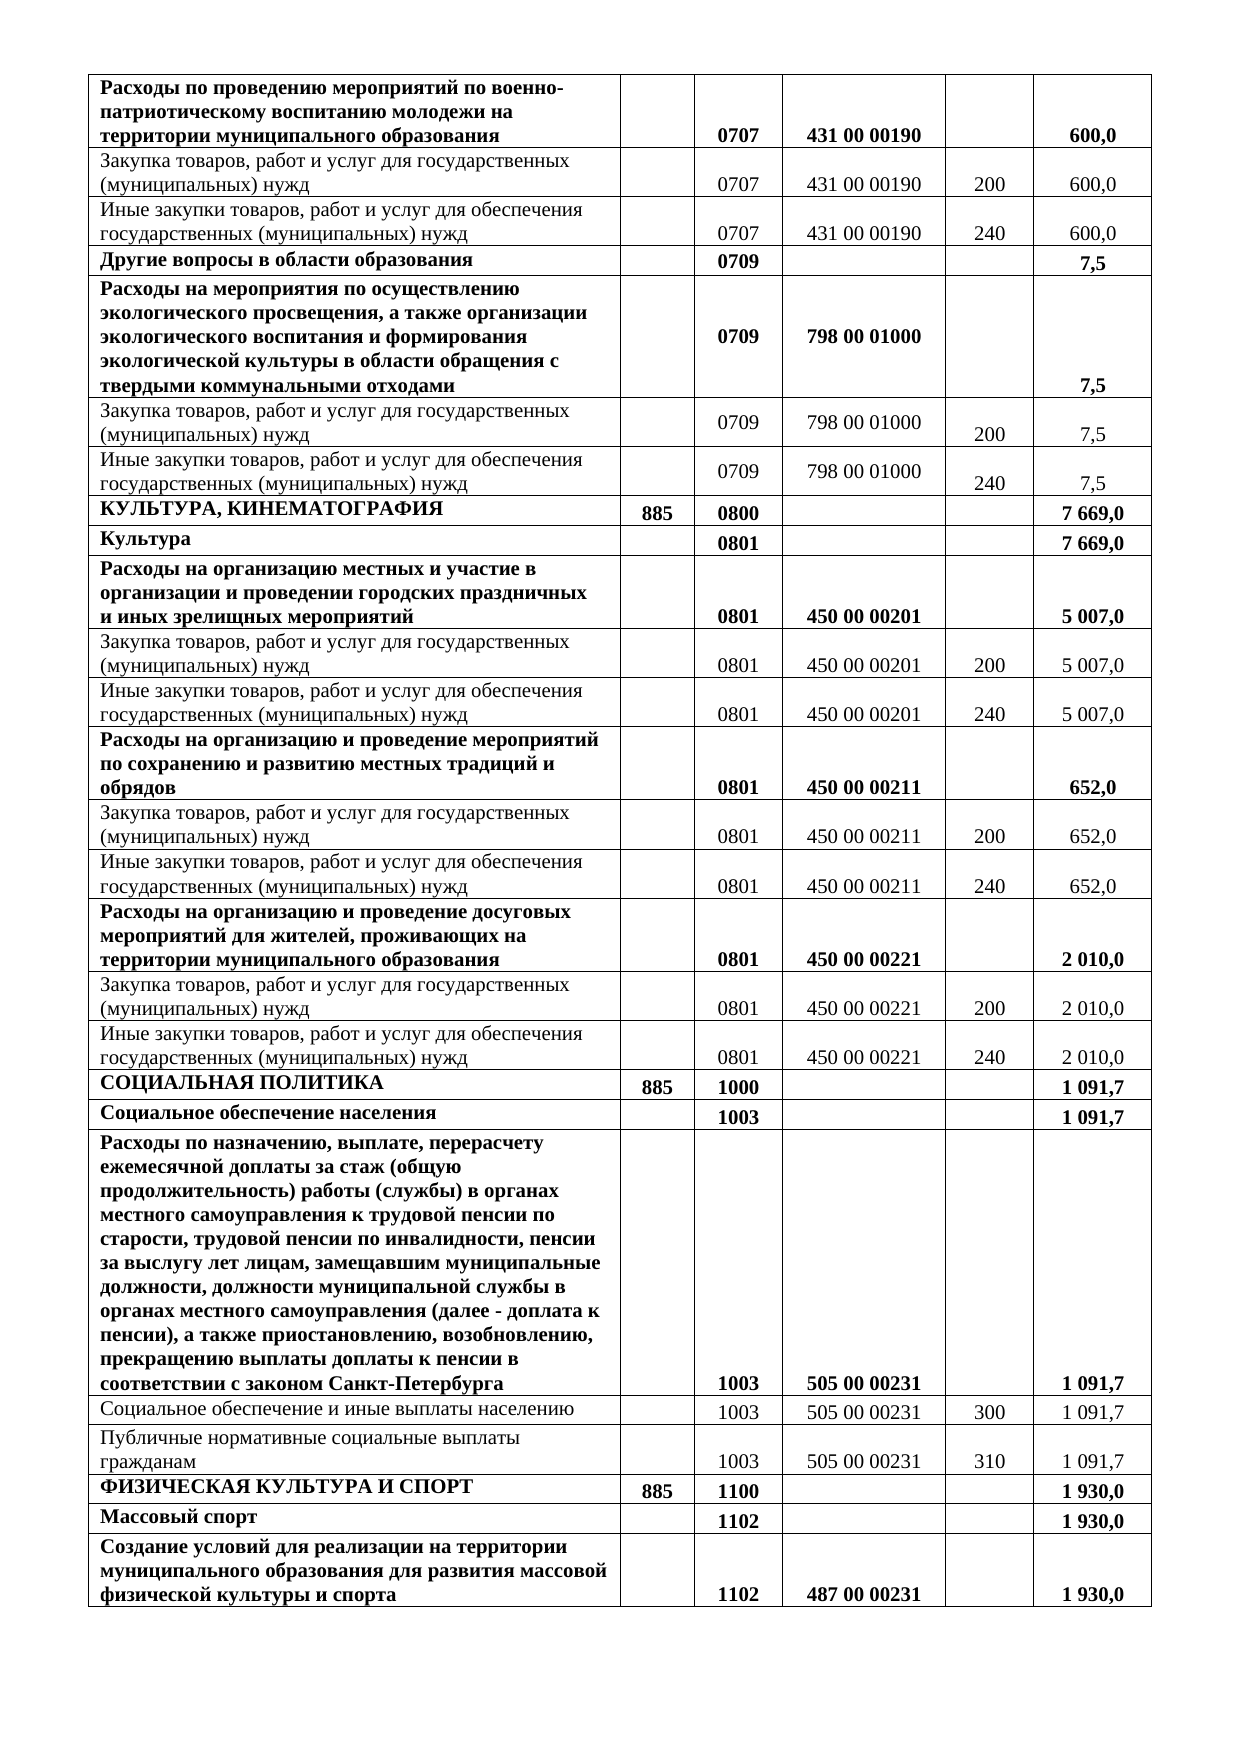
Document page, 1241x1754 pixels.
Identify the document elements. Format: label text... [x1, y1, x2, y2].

table_cell [621, 246, 694, 275]
table_cell 505 00 00231 [783, 1396, 945, 1424]
table_cell 1 091,7 [1034, 1100, 1151, 1129]
table_cell 1 091,7 [1034, 1130, 1151, 1394]
table_cell Социальное обеспечение населения [89, 1100, 620, 1129]
table_cell 885 [621, 1070, 694, 1099]
table_cell 7,5 [1034, 276, 1151, 397]
table_cell [621, 1534, 694, 1606]
table_cell [783, 1504, 945, 1533]
table_cell [946, 1534, 1033, 1606]
table_cell [783, 526, 945, 554]
table_cell 450 00 00221 [783, 972, 945, 1020]
table_cell Расходы на организацию местных и участие в организации и проведении городских праздничных и иных зрелищных мероприятий [89, 556, 620, 628]
table_cell [946, 1070, 1033, 1099]
table_cell 0709 [695, 447, 782, 495]
table_cell 600,0 [1034, 75, 1151, 147]
table_cell [621, 727, 694, 799]
table_cell Иные закупки товаров, работ и услуг для обеспечения государственных (муниципальных) нужд [89, 678, 620, 726]
table_cell Публичные нормативные социальные выплаты гражданам [89, 1425, 620, 1473]
table_cell [783, 1070, 945, 1099]
table_cell 431 00 00190 [783, 75, 945, 147]
table_cell [621, 678, 694, 726]
table_cell [621, 800, 694, 848]
table_cell 7,5 [1034, 246, 1151, 275]
table_cell [621, 398, 694, 446]
table_cell 0801 [695, 972, 782, 1020]
table_cell 798 00 01000 [783, 398, 945, 446]
table_cell 450 00 00211 [783, 850, 945, 898]
table_cell 1 930,0 [1034, 1504, 1151, 1533]
table_cell 431 00 00190 [783, 148, 945, 196]
table_cell 0801 [695, 629, 782, 677]
table_cell Закупка товаров, работ и услуг для государственных (муниципальных) нужд [89, 629, 620, 677]
table_cell [946, 556, 1033, 628]
table_cell 1003 [695, 1100, 782, 1129]
table_cell [946, 1475, 1033, 1503]
table_cell 0801 [695, 800, 782, 848]
table_cell [946, 526, 1033, 554]
table_cell 0801 [695, 899, 782, 971]
table_cell 200 [946, 629, 1033, 677]
table_cell 652,0 [1034, 850, 1151, 898]
table_cell СОЦИАЛЬНАЯ ПОЛИТИКА [89, 1070, 620, 1099]
table_cell 450 00 00201 [783, 629, 945, 677]
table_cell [89, 148, 620, 196]
table_cell Расходы на организацию и проведение мероприятий по сохранению и развитию местных традиций и обрядов [89, 727, 620, 799]
table_cell ФИЗИЧЕСКАЯ КУЛЬТУРА И СПОРТ [89, 1475, 620, 1503]
table_cell [946, 1504, 1033, 1533]
table_cell 1003 [695, 1130, 782, 1394]
table_cell [621, 1021, 694, 1069]
table_cell Социальное обеспечение и иные выплаты населению [89, 1396, 620, 1424]
table_cell [621, 526, 694, 554]
table_cell [783, 1100, 945, 1129]
table_cell 0801 [695, 727, 782, 799]
table_cell Расходы на мероприятия по осуществлению экологического просвещения, а также организации экологического воспитания и формирования экологической культуры в области обращения с твердыми коммунальными отходами [89, 276, 620, 397]
table_cell 0800 [695, 496, 782, 525]
table_cell [783, 1475, 945, 1503]
table_cell 450 00 00221 [783, 899, 945, 971]
table_cell [946, 496, 1033, 525]
table_cell [783, 246, 945, 275]
table_cell [783, 496, 945, 525]
table_cell 1 091,7 [1034, 1425, 1151, 1473]
table_cell [621, 629, 694, 677]
table_cell 798 00 01000 [783, 447, 945, 495]
table_cell 0707 [695, 75, 782, 147]
table_cell Закупка товаров, работ и услуг для государственных (муниципальных) нужд [89, 398, 620, 446]
table_cell 7,5 [1034, 398, 1151, 446]
table_cell 1102 [695, 1504, 782, 1533]
table_cell 2 010,0 [1034, 972, 1151, 1020]
table_cell 2 010,0 [1034, 899, 1151, 971]
table_cell [621, 1504, 694, 1533]
table_cell 240 [946, 197, 1033, 245]
table_cell [621, 1130, 694, 1394]
table_cell Расходы на организацию и проведение досуговых мероприятий для жителей, проживающих на территории муниципального образования [89, 899, 620, 971]
table_cell 0801 [695, 678, 782, 726]
table_cell [621, 1100, 694, 1129]
table_cell 505 00 00231 [783, 1425, 945, 1473]
table_cell 240 [946, 850, 1033, 898]
table_cell Закупка товаров, работ и услуг для государственных (муниципальных) нужд [89, 972, 620, 1020]
table_cell 450 00 00201 [783, 556, 945, 628]
table_cell [621, 972, 694, 1020]
table_cell Расходы по проведению мероприятий по военно-патриотическому воспитанию молодежи на территории муниципального образования [89, 75, 620, 147]
table_cell [621, 75, 694, 147]
table_cell [621, 556, 694, 628]
table_cell 0707 [695, 148, 782, 196]
table_cell 0709 [695, 276, 782, 397]
table_cell 885 [621, 496, 694, 525]
table_cell Закупка товаров, работ и услуг для государственных (муниципальных) нужд [89, 800, 620, 848]
table_cell Создание условий для реализации на территории муниципального образования для развития массовой физической культуры и спорта [89, 1534, 620, 1606]
table_cell Расходы по назначению, выплате, перерасчету ежемесячной доплаты за стаж (общую продолжительность) работы (службы) в органах местного самоуправления к трудовой пенсии по старости, трудовой пенсии по инвалидности, пенсии за выслугу лет лицам, замещавшим муниципальные должности, должности муниципальной службы в органах местного самоуправления (далее - доплата к пенсии), а также приостановлению, возобновлению, прекращению выплаты доплаты к пенсии в соответствии с законом Санкт-Петербурга [89, 1130, 620, 1394]
table_cell 240 [946, 1021, 1033, 1069]
table_cell 5 007,0 [1034, 556, 1151, 628]
table_cell 1003 [695, 1425, 782, 1473]
table_cell [946, 1130, 1033, 1394]
table_cell 5 007,0 [1034, 629, 1151, 677]
table_cell 1003 [695, 1396, 782, 1424]
table_cell 0801 [695, 850, 782, 898]
table_cell 1 091,7 [1034, 1396, 1151, 1424]
table_cell 200 [946, 148, 1033, 196]
table_cell 450 00 00221 [783, 1021, 945, 1069]
table_cell Иные закупки товаров, работ и услуг для обеспечения государственных (муниципальных) нужд [89, 197, 620, 245]
table_cell [946, 246, 1033, 275]
table_cell 431 00 00190 [783, 197, 945, 245]
table_cell 0707 [695, 197, 782, 245]
table_cell 1 930,0 [1034, 1475, 1151, 1503]
table_cell 7 669,0 [1034, 496, 1151, 525]
table_cell 310 [946, 1425, 1033, 1473]
table_cell 5 007,0 [1034, 678, 1151, 726]
table_cell 7,5 [1034, 447, 1151, 495]
table_cell 240 [946, 678, 1033, 726]
table_cell [946, 75, 1033, 147]
table_cell [621, 276, 694, 397]
table_cell [621, 148, 694, 196]
table_cell 505 00 00231 [783, 1130, 945, 1394]
table_cell 2 010,0 [1034, 1021, 1151, 1069]
table_cell 200 [946, 972, 1033, 1020]
table_cell [621, 1396, 694, 1424]
table_cell Иные закупки товаров, работ и услуг для обеспечения государственных (муниципальных) нужд [89, 850, 620, 898]
table_cell [621, 899, 694, 971]
table_cell Культура [89, 526, 620, 554]
table_cell 240 [946, 447, 1033, 495]
table_cell [621, 850, 694, 898]
table_cell 300 [946, 1396, 1033, 1424]
table_cell 450 00 00201 [783, 678, 945, 726]
table_cell 200 [946, 800, 1033, 848]
table_cell 798 00 01000 [783, 276, 945, 397]
table_cell Иные закупки товаров, работ и услуг для обеспечения государственных (муниципальных) нужд [89, 1021, 620, 1069]
table_cell 1100 [695, 1475, 782, 1503]
table_cell 652,0 [1034, 800, 1151, 848]
table_cell [946, 899, 1033, 971]
table_cell [621, 197, 694, 245]
table_cell 0709 [695, 398, 782, 446]
table_cell Массовый спорт [89, 1504, 620, 1533]
table_cell 885 [621, 1475, 694, 1503]
table_cell 200 [946, 398, 1033, 446]
table_cell 1102 [695, 1534, 782, 1606]
table_cell 0709 [695, 246, 782, 275]
table_cell 450 00 00211 [783, 800, 945, 848]
table_cell 600,0 [1034, 197, 1151, 245]
table_cell [946, 727, 1033, 799]
table_cell 7 669,0 [1034, 526, 1151, 554]
table_cell 1000 [695, 1070, 782, 1099]
table_cell 450 00 00211 [783, 727, 945, 799]
table_cell 652,0 [1034, 727, 1151, 799]
table_cell 487 00 00231 [783, 1534, 945, 1606]
table_cell 600,0 [1034, 148, 1151, 196]
table_cell [621, 1425, 694, 1473]
table_cell Другие вопросы в области образования [89, 246, 620, 275]
table_cell [946, 276, 1033, 397]
table_cell [621, 447, 694, 495]
table_cell КУЛЬТУРА, КИНЕМАТОГРАФИЯ [89, 496, 620, 525]
table_cell 1 091,7 [1034, 1070, 1151, 1099]
table_cell [946, 1100, 1033, 1129]
table_cell 1 930,0 [1034, 1534, 1151, 1606]
table_cell Иные закупки товаров, работ и услуг для обеспечения государственных (муниципальных) нужд [89, 447, 620, 495]
table_cell 0801 [695, 556, 782, 628]
table_cell 0801 [695, 1021, 782, 1069]
table_cell 0801 [695, 526, 782, 554]
